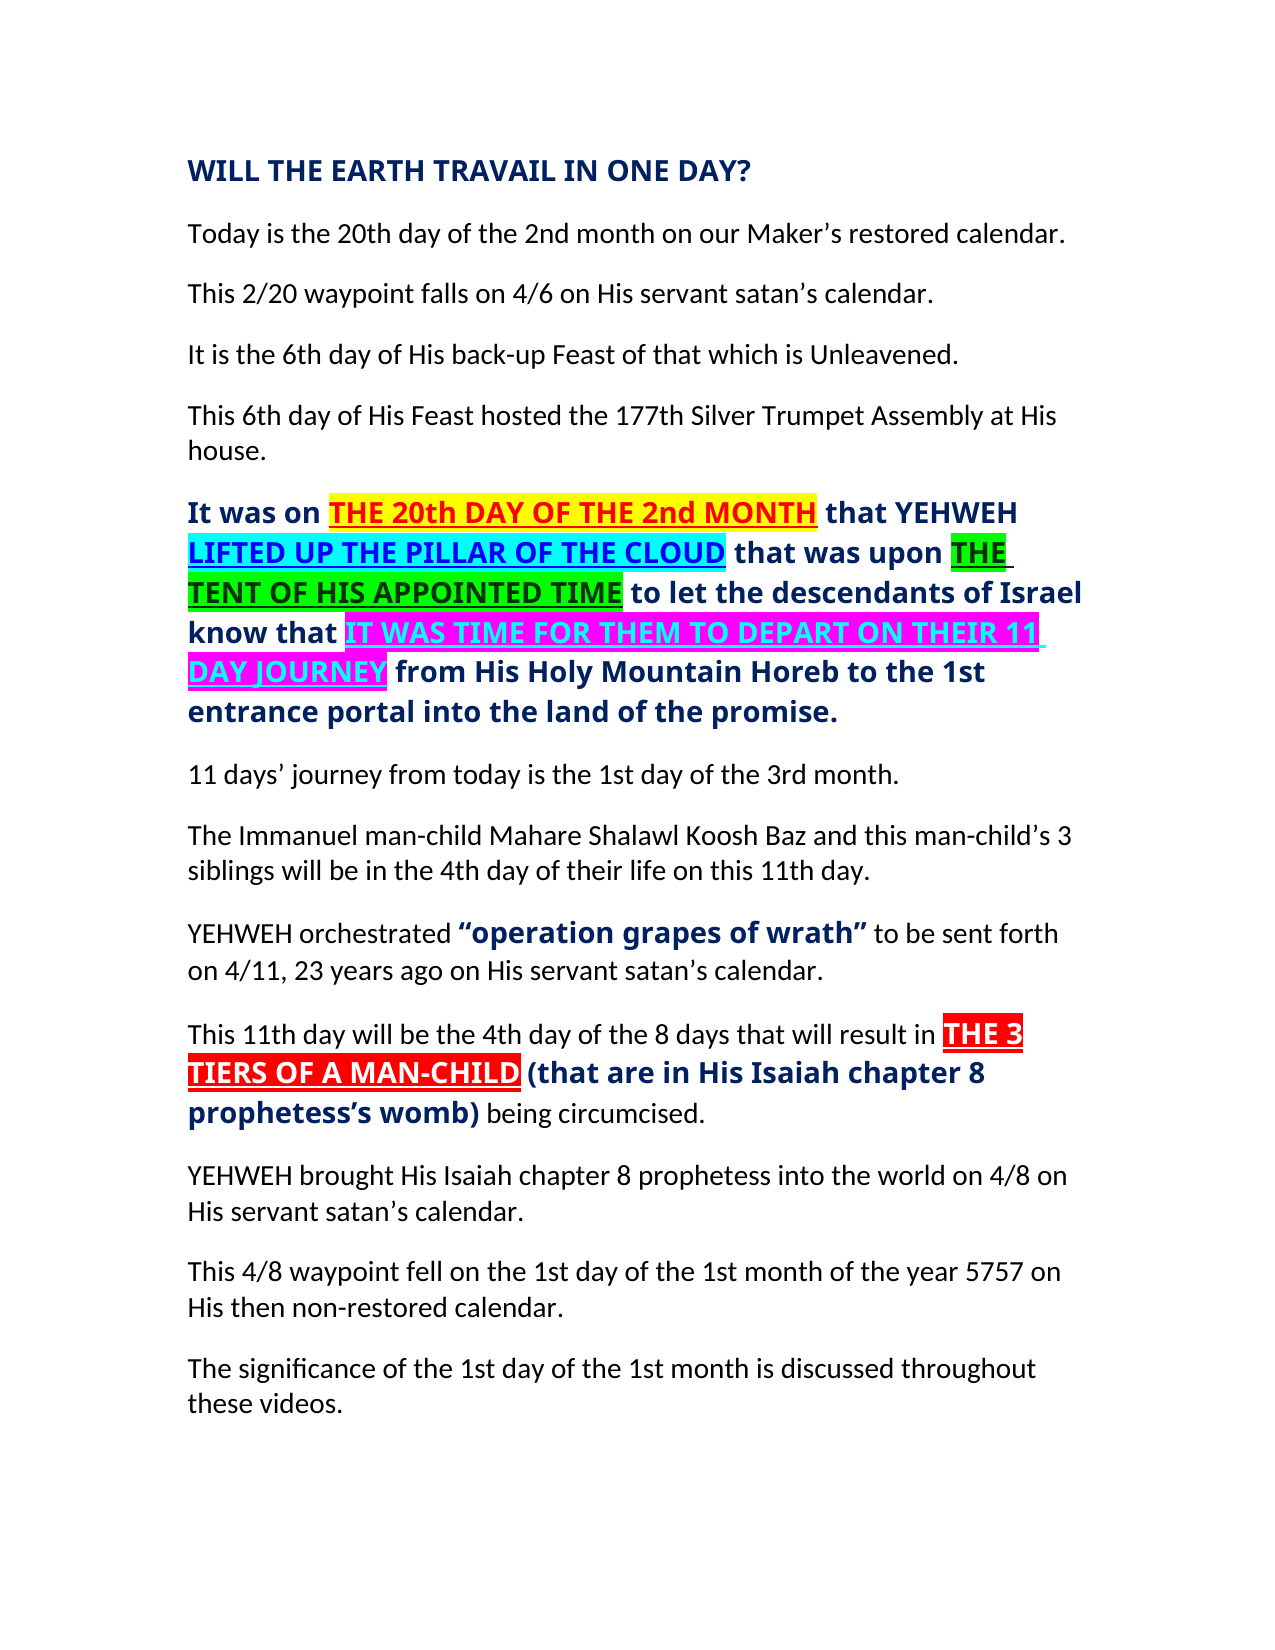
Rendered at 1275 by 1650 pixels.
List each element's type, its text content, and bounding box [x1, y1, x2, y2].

text This 11th day will be the 4th day of the 8 days that will result in THE 3 TIERS OF A MAN-CHILD (that are in His Isaiah chapter 8 prophetess’s womb) being circumcised. [187, 1013, 1087, 1132]
text The Immanuel man-child Mahare Shalawl Koosh Baz and this man-child’s 3 siblings will be in the 4th day of their life on this 11th day. [187, 817, 1087, 888]
text This 4/8 waypoint fell on the 1st day of the 1st month of the year 5757 on His then non-restored calendar. [187, 1253, 1087, 1325]
text This 6th day of His Feast hosted the 177th Silver Trumpet Assembly at His house. [187, 397, 1087, 468]
text Today is the 20th day of the 2nd month on our Maker’s restored calendar. [187, 215, 1087, 250]
text It was on THE 20th DAY OF THE 2nd MONTH that YEHWEH LIFTED UP THE PILLAR OF THE CLOUD that was upon THE TENT OF HIS APPOINTED TIME to let the descendants of Israel know that IT WAS TIME FOR THEM TO DEPART ON THEIR 11 DAY JOURNEY from His Holy Mountain Horeb to the 1st entrance portal into the land of the promise. [187, 493, 1087, 731]
text It is the 6th day of His back-up Feast of that which is Unleavened. [187, 336, 1087, 372]
text The significance of the 1st day of the 1st month is discussed throughout these videos. [187, 1350, 1087, 1421]
text This 2/20 waypoint falls on 4/6 on His servant satan’s calendar. [187, 275, 1087, 311]
text 11 days’ journey from today is the 1st day of the 3rd month. [187, 756, 1087, 792]
text YEHWEH orchestrated “operation grapes of wrath” to be sent forth on 4/11, 23 years ago on His servant satan’s calendar. [187, 913, 1087, 988]
text YEHWEH brought His Isaiah chapter 8 prophetess into the world on 4/8 on His servant satan’s calendar. [187, 1157, 1087, 1228]
text WILL THE EARTH TRAVAIL IN ONE DAY? [187, 150, 1087, 190]
